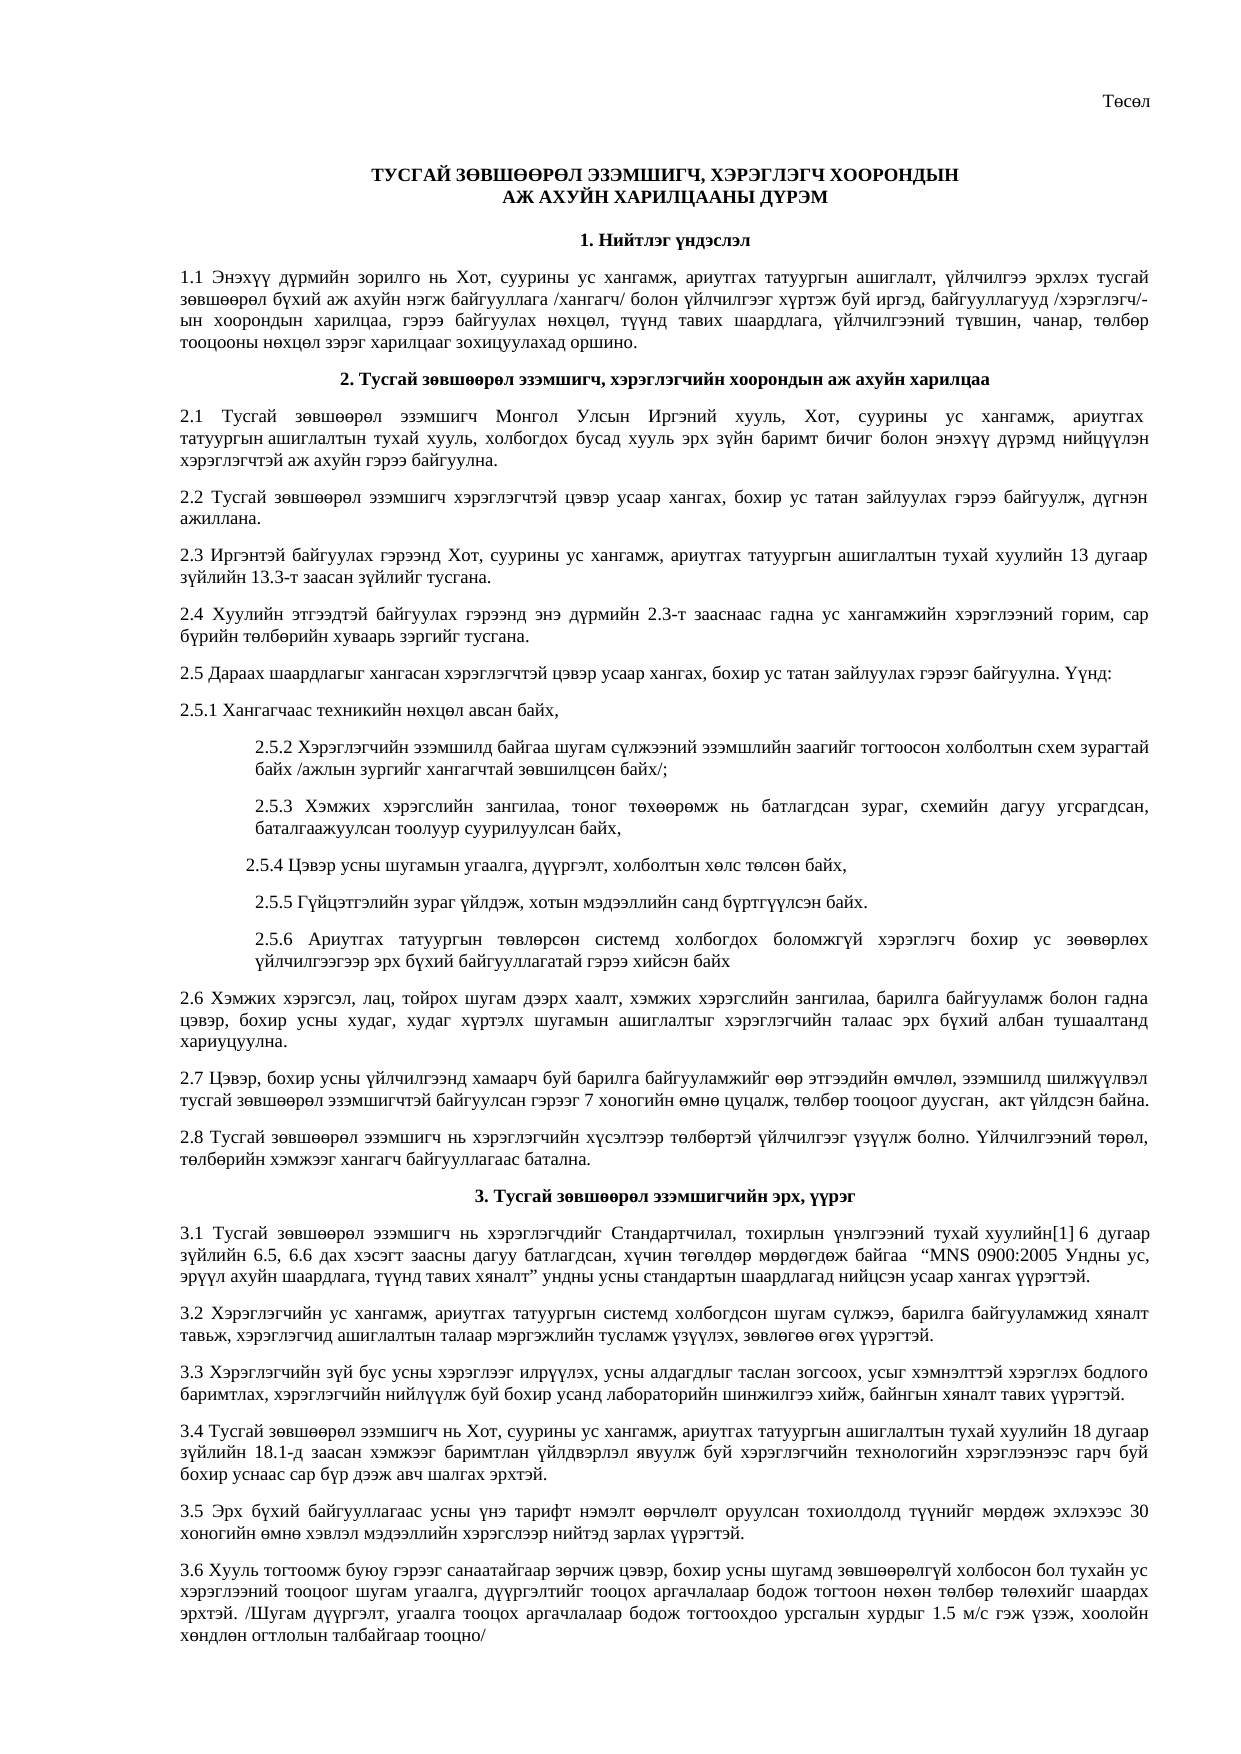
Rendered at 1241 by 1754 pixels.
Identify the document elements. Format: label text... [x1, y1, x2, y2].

text ТУСГАЙ ЗӨВШӨӨРӨЛ ЭЗЭМШИГЧ, ХЭРЭГЛЭГЧ ХООРОНДЫН [180, 164, 1150, 186]
text 2.5 Дараах шаардлагыг хангасан хэрэглэгчтэй цэвэр усаар хангах, бохир ус татан зайлуулах гэрээг байгуулна. Үүнд: [180, 662, 1150, 683]
text 2.5.1 Хангагчаас техникийн нөхцөл авсан байх, [180, 699, 1150, 721]
text 2.1 Тусгай зөвшөөрөл эзэмшигч Монгол Улсын Иргэний хууль, Хот, суурины ус хангамж, ариутгах татуургын ашиглалтын тухай хууль, холбогдох бусад хууль эрх зүйн баримт бичиг болон энэхүү дүрэмд нийцүүлэн хэрэглэгчтэй аж ахуйн гэрээ байгуулна. [180, 405, 1150, 470]
text 2.4 Хуулийн этгээдтэй байгуулах гэрээнд энэ дүрмийн 2.3-т зааснаас гадна ус хангамжийн хэрэглээний горим, сар бүрийн төлбөрийн хуваарь зэргийг тусгана. [180, 603, 1150, 646]
text 3.2 Хэрэглэгчийн ус хангамж, ариутгах татуургын системд холбогдсон шугам сүлжээ, барилга байгууламжид хяналт тавьж, хэрэглэгчид ашиглалтын талаар мэргэжлийн тусламж үзүүлэх, зөвлөгөө өгөх үүрэгтэй. [180, 1302, 1150, 1345]
text 3.5 Эрх бүхий байгууллагаас усны үнэ тарифт нэмэлт өөрчлөлт оруулсан тохиолдолд түүнийг мөрдөж эхлэхээс 30 хоногийн өмнө хэвлэл мэдээллийн хэрэгслээр нийтэд зарлах үүрэгтэй. [180, 1500, 1150, 1543]
text 3.1 Тусгай зөвшөөрөл эзэмшигч нь хэрэглэгчдийг Стандартчилал, тохирлын үнэлгээний тухай хуулийн[1] 6 дугаар зүйлийн 6.5, 6.6 дах хэсэгт заасны дагуу батлагдсан, хүчин төгөлдөр мөрдөгдөж байгаа “MNS 0900:2005 Ундны ус, эрүүл ахуйн шаардлага, түүнд тавих хяналт” ундны усны стандартын шаардлагад нийцсэн усаар хангах үүрэгтэй. [180, 1222, 1150, 1287]
text 2.2 Тусгай зөвшөөрөл эзэмшигч хэрэглэгчтэй цэвэр усаар хангах, бохир ус татан зайлуулах гэрээ байгуулж, дүгнэн ажиллана. [180, 486, 1150, 529]
text 2.7 Цэвэр, бохир усны үйлчилгээнд хамаарч буй барилга байгууламжийг өөр этгээдийн өмчлөл, эзэмшилд шилжүүлвэл тусгай зөвшөөрөл эзэмшигчтэй байгуулсан гэрээг 7 хоногийн өмнө цуцалж, төлбөр тооцоог дуусган, акт үйлдсэн байна. [180, 1067, 1150, 1110]
text 2.5.2 Хэрэглэгчийн эзэмшилд байгаа шугам сүлжээний эзэмшлийн заагийг тогтоосон холболтын схем зурагтай байх /ажлын зургийг хангагчтай зөвшилцсөн байх/; [255, 736, 1150, 779]
text 3.4 Тусгай зөвшөөрөл эзэмшигч нь Хот, суурины ус хангамж, ариутгах татуургын ашиглалтын тухай хуулийн 18 дугаар зүйлийн 18.1-д заасан хэмжээг баримтлан үйлдвэрлэл явуулж буй хэрэглэгчийн технологийн хэрэглээнээс гарч буй бохир уснаас сар бүр дээж авч шалгах эрхтэй. [180, 1420, 1150, 1484]
text 2.6 Хэмжих хэрэгсэл, лац, тойрох шугам дээрх хаалт, хэмжих хэрэгслийн зангилаа, барилга байгууламж болон гадна цэвэр, бохир усны худаг, худаг хүртэлх шугамын ашиглалтыг хэрэглэгчийн талаас эрх бүхий албан тушаалтанд хариуцуулна. [180, 987, 1150, 1052]
text 2.3 Иргэнтэй байгуулах гэрээнд Хот, суурины ус хангамж, ариутгах татуургын ашиглалтын тухай хуулийн 13 дугаар зүйлийн 13.3-т заасан зүйлийг тусгана. [180, 544, 1150, 587]
text АЖ АХУЙН ХАРИЛЦААНЫ ДҮРЭМ [180, 186, 1150, 229]
text 3.3 Хэрэглэгчийн зүй бус усны хэрэглээг илрүүлэх, усны алдагдлыг таслан зогсоох, усыг хэмнэлттэй хэрэглэх бодлого баримтлах, хэрэглэгчийн нийлүүлж буй бохир усанд лабораторийн шинжилгээ хийж, байнгын хяналт тавих үүрэгтэй. [180, 1361, 1150, 1404]
text Төсөл [630, 90, 1150, 112]
text 3. Тусгай зөвшөөрөл эзэмшигчийн эрх, үүрэг [180, 1185, 1150, 1206]
text 2.5.5 Гүйцэтгэлийн зураг үйлдэж, хотын мэдээллийн санд бүртгүүлсэн байх. [255, 891, 1150, 912]
text 2.5.6 Ариутгах татуургын төвлөрсөн системд холбогдох боломжгүй хэрэглэгч бохир ус зөөвөрлөх үйлчилгээгээр эрх бүхий байгууллагатай гэрээ хийсэн байх [255, 928, 1150, 971]
text 1.1 Энэхүү дүрмийн зорилго нь Хот, суурины ус хангамж, ариутгах татуургын ашиглалт, үйлчилгээ эрхлэх тусгай зөвшөөрөл бүхий аж ахуйн нэгж байгууллага /хангагч/ болон үйлчилгээг хүртэж буй иргэд, байгууллагууд /хэрэглэгч/-ын хоорондын харилцаа, гэрээ байгуулах нөхцөл, түүнд тавих шаардлага, үйлчилгээний түвшин, чанар, төлбөр тооцооны нөхцөл зэрэг харилцааг зохицуулахад оршино. [180, 266, 1150, 352]
text 2.5.3 Хэмжих хэрэгслийн зангилаа, тоног төхөөрөмж нь батлагдсан зураг, схемийн дагуу угсрагдсан, баталгаажуулсан тоолуур суурилуулсан байх, [255, 795, 1150, 838]
text 2.5.4 Цэвэр усны шугамын угаалга, дүүргэлт, холболтын хөлс төлсөн байх, [180, 854, 1150, 875]
text 1. Нийтлэг үндэслэл [180, 229, 1150, 251]
text 3.6 Хууль тогтоомж буюу гэрээг санаатайгаар зөрчиж цэвэр, бохир усны шугамд зөвшөөрөлгүй холбосон бол тухайн ус хэрэглээний тооцоог шугам угаалга, дүүргэлтийг тооцох аргачлалаар бодож тогтоон нөхөн төлбөр төлөхийг шаардах эрхтэй. /Шугам дүүргэлт, угаалга тооцох аргачлалаар бодож тогтоохдоо урсгалын хурдыг 1.5 м/с гэж үзэж, хоолойн хөндлөн огтлолын талбайгаар тооцно/ [180, 1559, 1150, 1645]
text 2. Тусгай зөвшөөрөл эзэмшигч, хэрэглэгчийн хоорондын аж ахуйн харилцаа [180, 368, 1150, 390]
text 2.8 Тусгай зөвшөөрөл эзэмшигч нь хэрэглэгчийн хүсэлтээр төлбөртэй үйлчилгээг үзүүлж болно. Үйлчилгээний төрөл, төлбөрийн хэмжээг хангагч байгууллагаас батална. [180, 1126, 1150, 1169]
